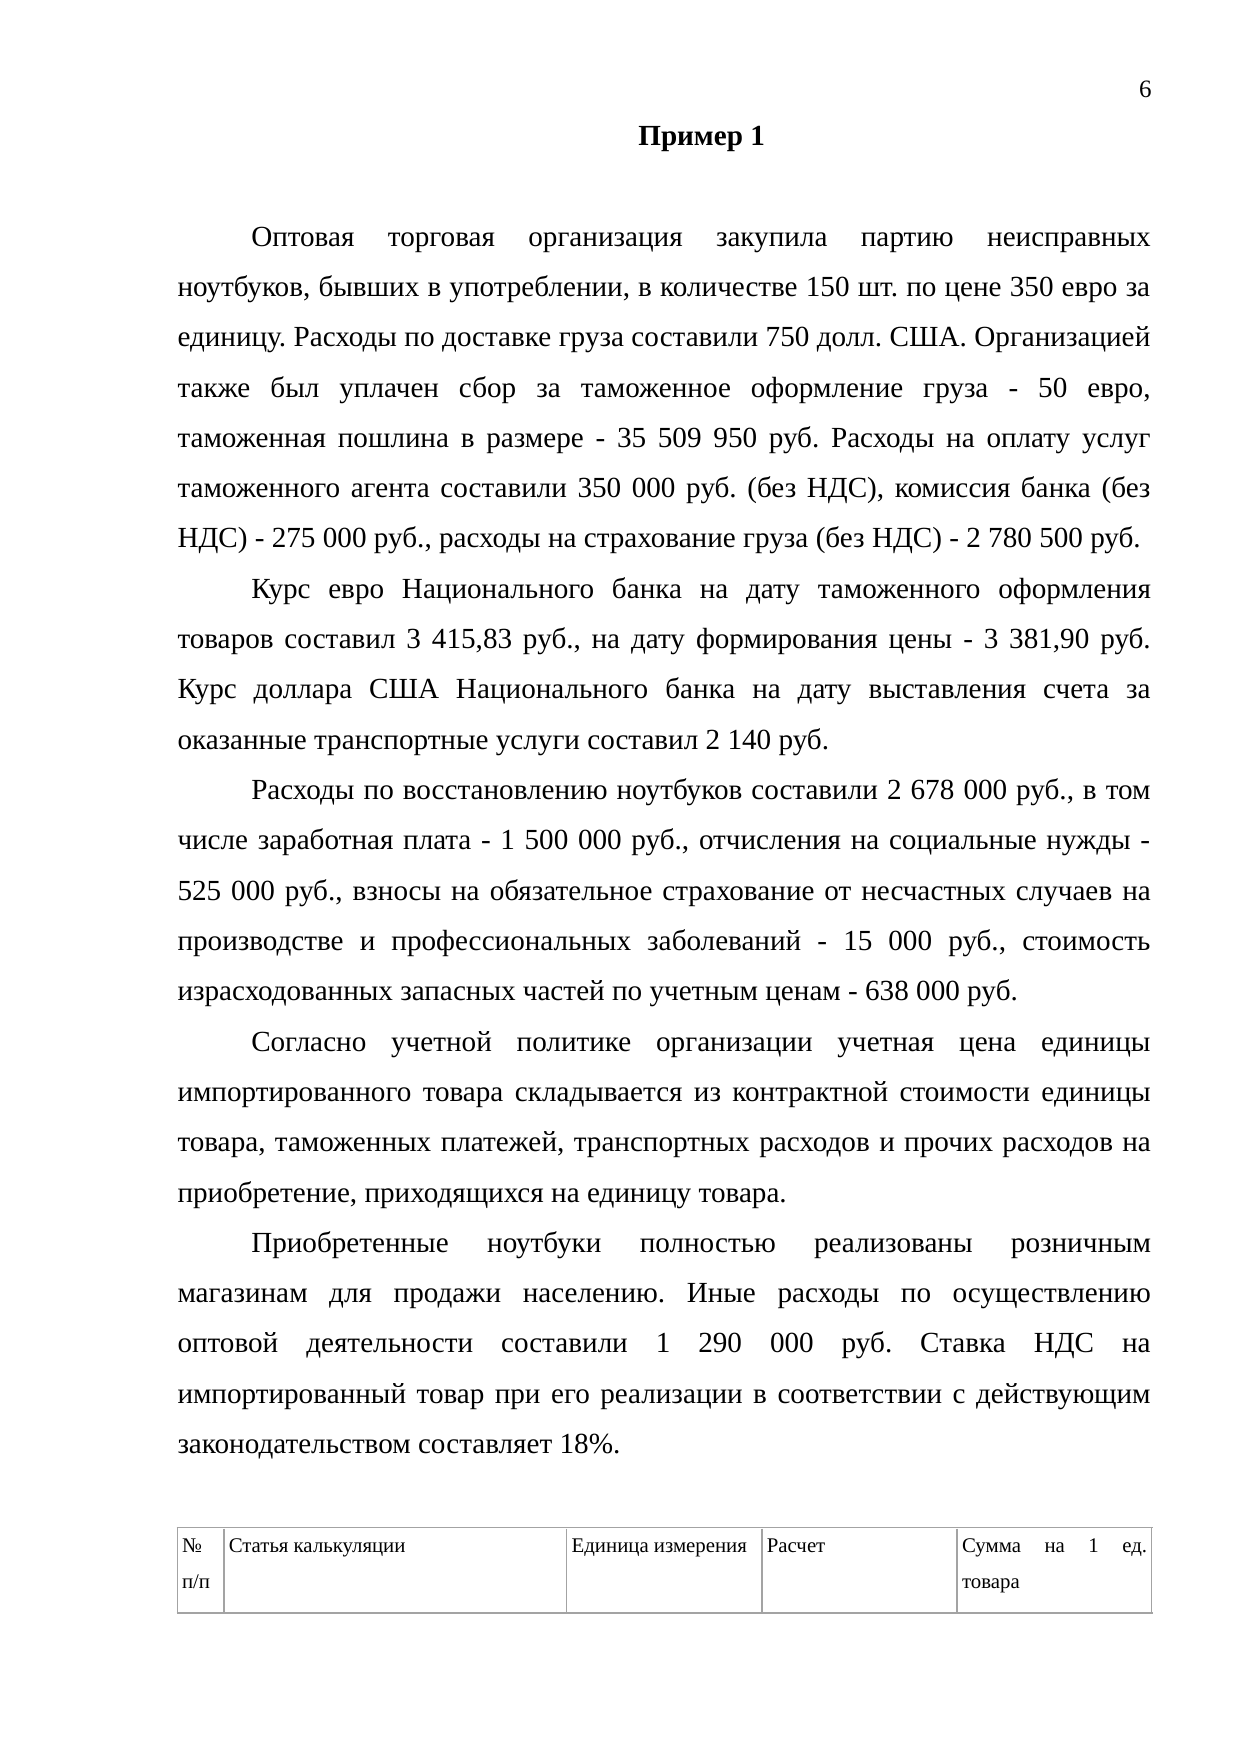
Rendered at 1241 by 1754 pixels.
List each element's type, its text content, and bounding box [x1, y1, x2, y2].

text Оптовая торговая организация закупила партию неисправных ноутбуков, бывших в употреблении, в количестве 150 шт. по цене 350 евро за единицу. Расходы по доставке груза составили 750 долл. США. Организацией также был уплачен сбор за таможенное оформление груза - 50 евро, таможенная пошлина в размере - 35 509 950 руб. Расходы на оплату услуг таможенного агента составили 350 000 руб. (без НДС), комиссия банка (без НДС) - 275 000 руб., расходы на страхование груза (без НДС) - 2 780 500 руб. [177, 219, 1152, 554]
text Курс евро Национального банка на дату таможенного оформления товаров составил 3 415,83 руб., на дату формирования цены - 3 381,90 руб. Курс доллара США Национального банка на дату выставления счета за оказанные транспортные услуги составил 2 140 руб. [177, 571, 1152, 755]
table_header Статья калькуляции [225, 1528, 566, 1612]
text Пример 1 [177, 118, 1152, 152]
text Расходы по восстановлению ноутбуков составили 2 678 000 руб., в том числе заработная плата - 1 500 000 руб., отчисления на социальные нужды - 525 000 руб., взносы на обязательное страхование от несчастных случаев на производстве и профессиональных заболеваний - 15 000 руб., стоимость израсходованных запасных частей по учетным ценам - 638 000 руб. [177, 772, 1152, 1007]
text Согласно учетной политике организации учетная цена единицы импортированного товара складывается из контрактной стоимости единицы товара, таможенных платежей, транспортных расходов и прочих расходов на приобретение, приходящихся на единицу товара. [177, 1024, 1152, 1208]
table_header № п/п [178, 1528, 224, 1612]
table_header Сумма на 1 ед. товара [958, 1528, 1151, 1612]
table_header Единица измерения [567, 1528, 762, 1612]
table_header Расчет [763, 1528, 957, 1612]
text Приобретенные ноутбуки полностью реализованы розничным магазинам для продажи населению. Иные расходы по осуществлению оптовой деятельности составили 1 290 000 руб. Ставка НДС на импортированный товар при его реализации в соответствии с действующим законодательством составляет 18%. [177, 1225, 1152, 1460]
